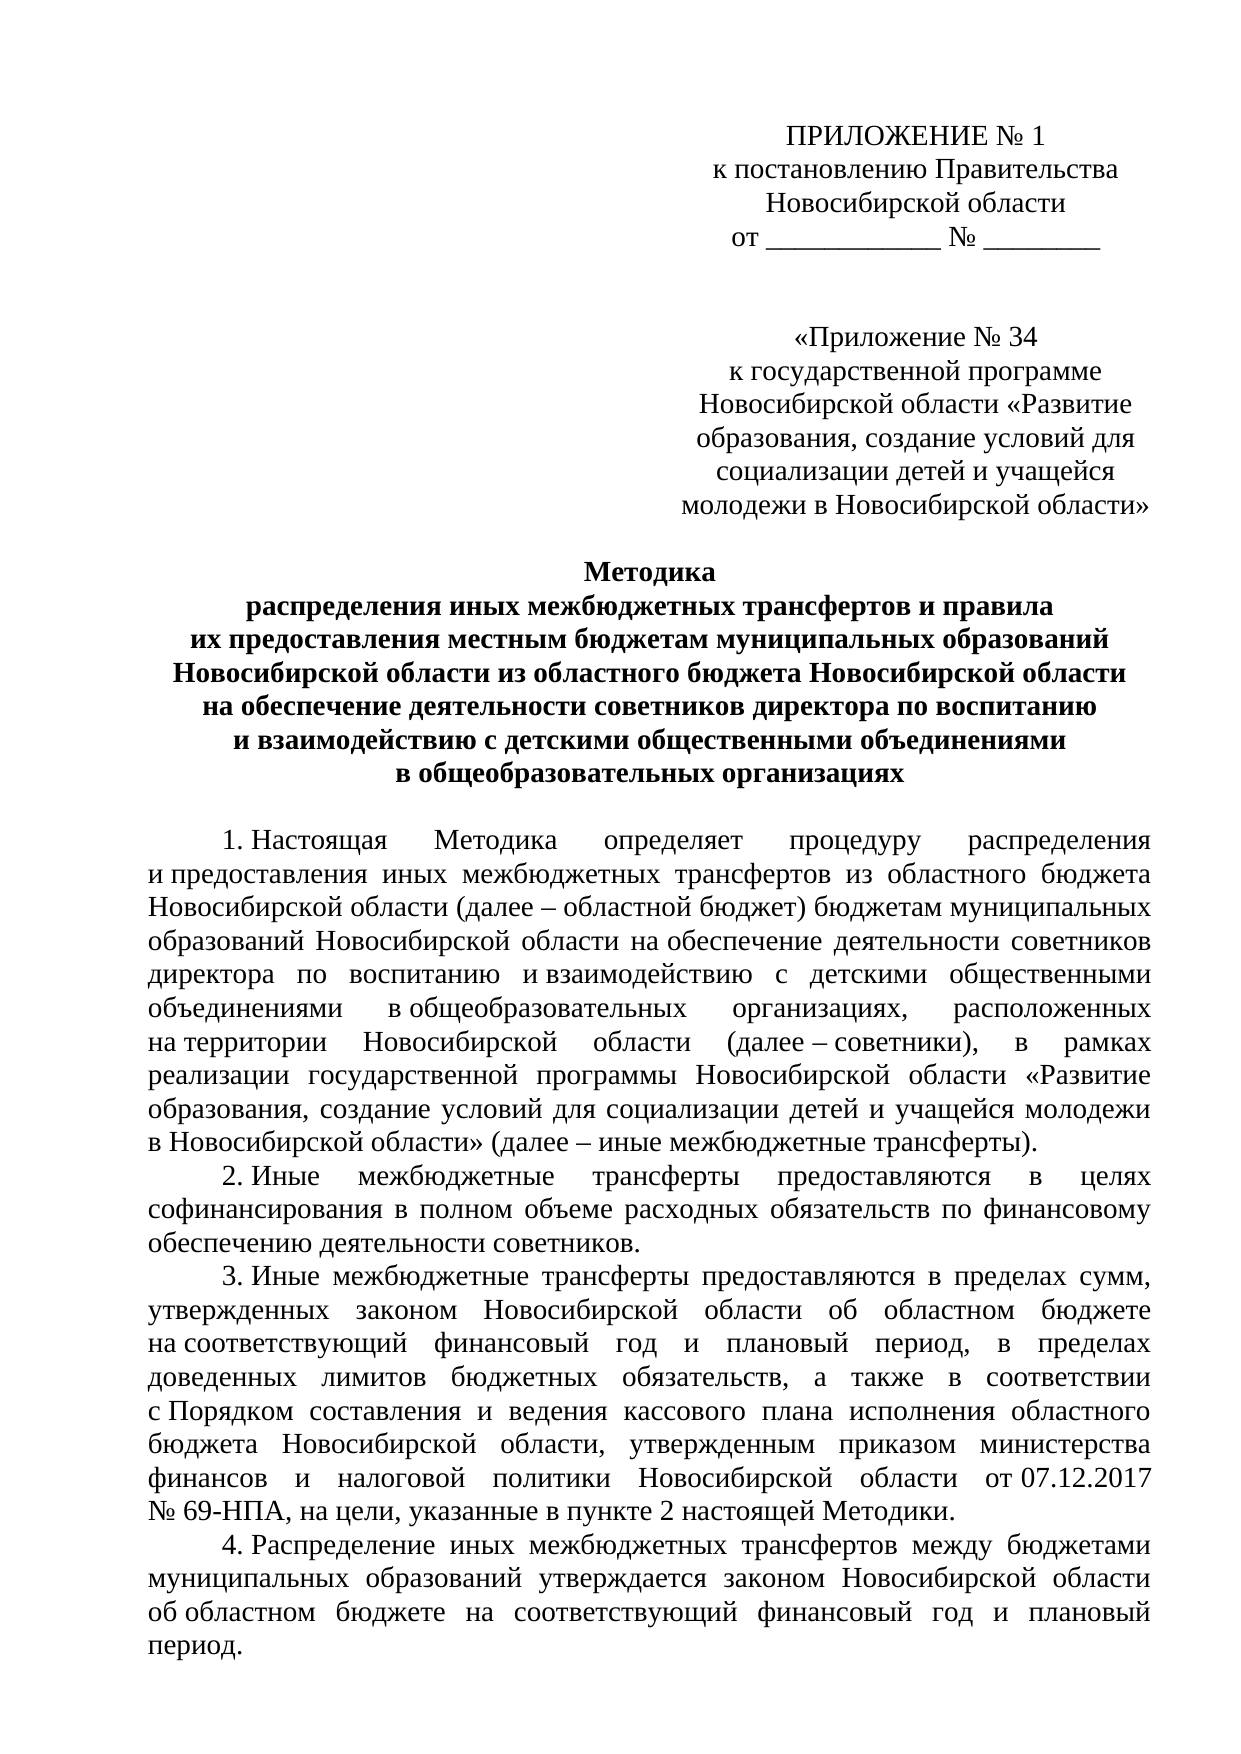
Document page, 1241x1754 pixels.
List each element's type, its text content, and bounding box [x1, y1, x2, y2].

text 4. Распределение иных межбюджетных трансфертов между бюджетами муниципальных образований утверждается законом Новосибирской области об областном бюджете на соответствующий финансовый год и плановый период. [148, 1527, 1152, 1661]
text ПРИЛОЖЕНИЕ № 1 [679, 118, 1152, 152]
text 3. Иные межбюджетные трансферты предоставляются в пределах сумм, утвержденных законом Новосибирской области об областном бюджете на соответствующий финансовый год и плановый период, в пределах доведенных лимитов бюджетных обязательств, а также в соответствии с Порядком составления и ведения кассового плана исполнения областного бюджета Новосибирской области, утвержденным приказом министерства финансов и налоговой политики Новосибирской области от 07.12.2017 № 69-НПА, на цели, указанные в пункте 2 настоящей Методики. [148, 1258, 1152, 1527]
text 1. Настоящая Методика определяет процедуру распределения и предоставления иных межбюджетных трансфертов из областного бюджета Новосибирской области (далее – областной бюджет) бюджетам муниципальных образований Новосибирской области на обеспечение деятельности советников директора по воспитанию и взаимодействию с детскими общественными объединениями в общеобразовательных организациях, расположенных на территории Новосибирской области (далее – советники), в рамках реализации государственной программы Новосибирской области «Развитие образования, создание условий для социализации детей и учащейся молодежи в Новосибирской области» (далее – иные межбюджетные трансферты). [148, 822, 1152, 1158]
text от ____________ № ________ [679, 219, 1152, 252]
title их предоставления местным бюджетам муниципальных образований Новосибирской области из областного бюджета Новосибирской области [148, 621, 1152, 688]
text 2. Иные межбюджетные трансферты предоставляются в целях софинансирования в полном объеме расходных обязательств по финансовому обеспечению деятельности советников. [148, 1158, 1152, 1258]
text к постановлению Правительства [679, 152, 1152, 185]
title распределения иных межбюджетных трансфертов и правила [148, 588, 1152, 621]
text к государственной программе Новосибирской области «Развитие образования, создание условий для социализации детей и учащейся молодежи в Новосибирской области» [679, 353, 1152, 521]
title на обеспечение деятельности советников директора по воспитанию и взаимодействию с детскими общественными объединениями в общеобразовательных организациях [148, 688, 1152, 789]
title Методика [148, 554, 1152, 588]
text Новосибирской области [679, 185, 1152, 219]
text «Приложение № 34 [679, 319, 1152, 353]
